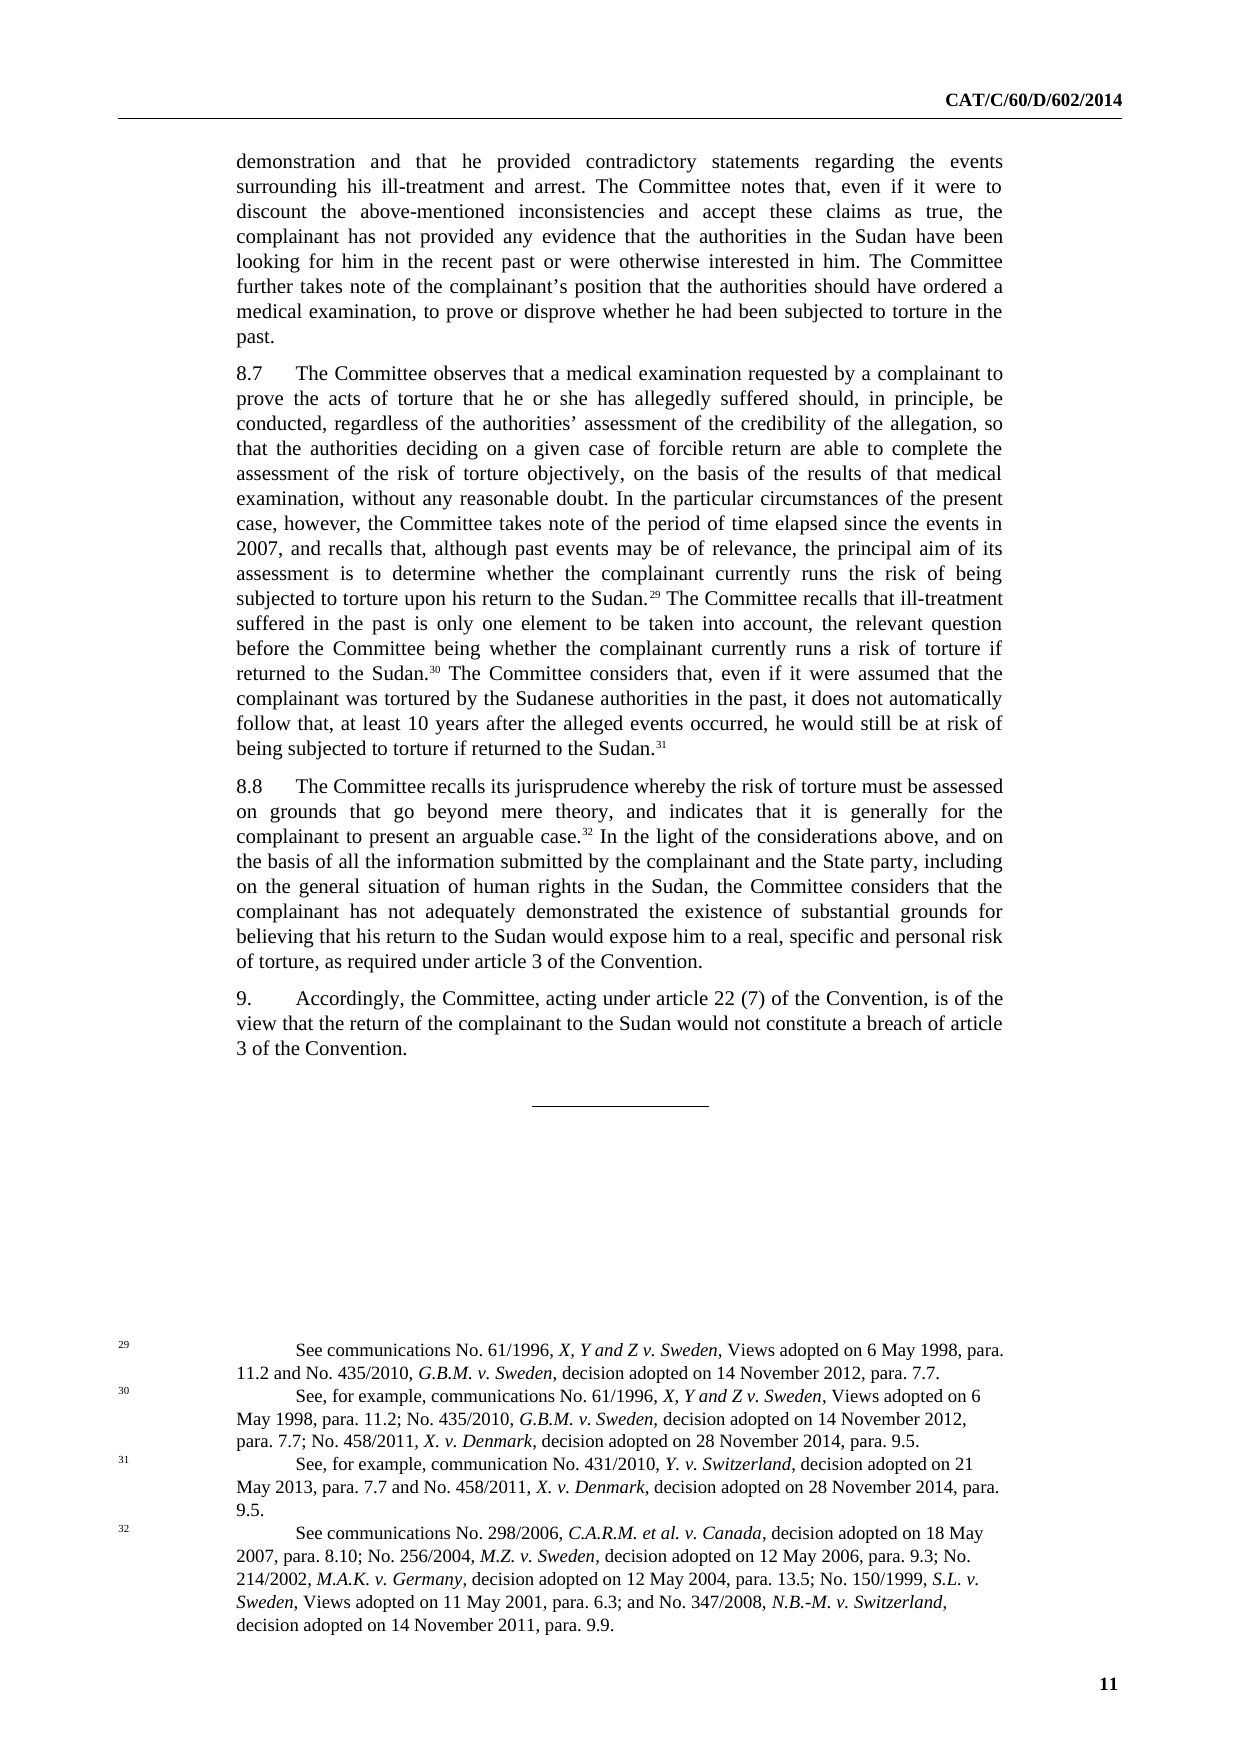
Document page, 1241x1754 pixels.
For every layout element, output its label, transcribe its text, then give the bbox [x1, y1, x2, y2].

text 8.7 The Committee observes that a medical examination requested by a complainant to prove the acts of torture that he or she has allegedly suffered should, in principle, be conducted, regardless of the authorities’ assessment of the credibility of the allegation, so that the authorities deciding on a given case of forcible return are able to complete the assessment of the risk of torture objectively, on the basis of the results of that medical examination, without any reasonable doubt. In the particular circumstances of the present case, however, the Committee takes note of the period of time elapsed since the events in 2007, and recalls that, although past events may be of relevance, the principal aim of its assessment is to determine whether the complainant currently runs the risk of being subjected to torture upon his return to the Sudan. The Committee recalls that ill-treatment suffered in the past is only one element to be taken into account, the relevant question before the Committee being whether the complainant currently runs a risk of torture if returned to the Sudan. The Committee considers that, even if it were assumed that the complainant was tortured by the Sudanese authorities in the past, it does not automatically follow that, at least 10 years after the alleged events occurred, he would still be at risk of being subjected to torture if returned to the Sudan. [236, 360, 1004, 760]
text 9. Accordingly, the Committee, acting under article 22 (7) of the Convention, is of the view that the return of the complainant to the Sudan would not constitute a breach of article 3 of the Convention. [236, 985, 1004, 1060]
text 8.8 The Committee recalls its jurisprudence whereby the risk of torture must be assessed on grounds that go beyond mere theory, and indicates that it is generally for the complainant to present an arguable case. In the light of the considerations above, and on the basis of all the information submitted by the complainant and the State party, including on the general situation of human rights in the Sudan, the Committee considers that the complainant has not adequately demonstrated the existence of substantial grounds for believing that his return to the Sudan would expose him to a real, specific and personal risk of torture, as required under article 3 of the Convention. [236, 773, 1004, 973]
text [236, 148, 1004, 348]
